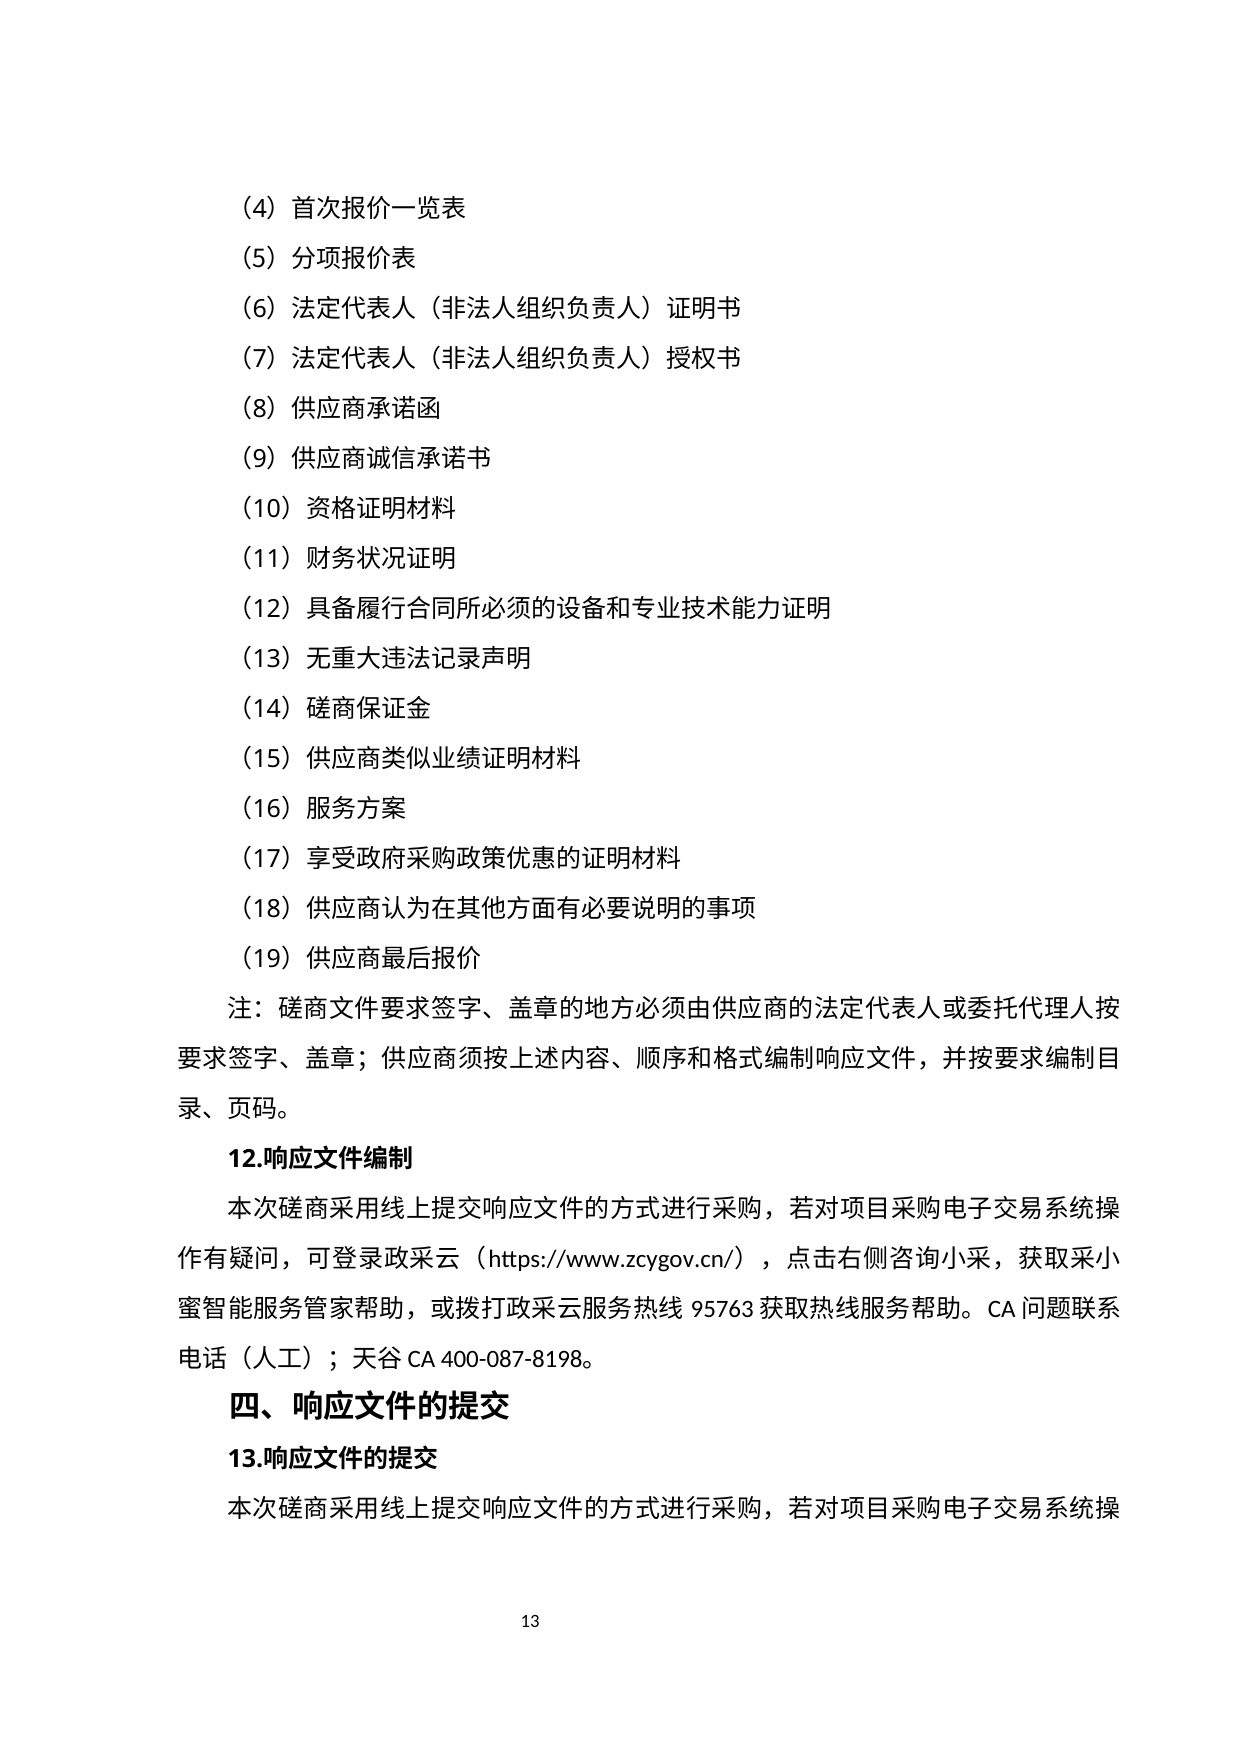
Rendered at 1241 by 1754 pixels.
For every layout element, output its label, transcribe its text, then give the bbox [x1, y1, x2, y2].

text 12.响应文件编制 [177, 1127, 1122, 1177]
text （11）财务状况证明 [177, 527, 1122, 577]
text 本次磋商采用线上提交响应文件的方式进行采购，若对项目采购电子交易系统操作有疑问，可登录政采云（https://www.zcygov.cn/），点击右侧咨询小采，获取采小蜜智能服务管家帮助，或拨打政采云服务热线95763获取热线服务帮助。CA问题联系电话（人工）；天谷CA 400-087-8198。 [177, 1177, 1122, 1377]
text （12）具备履行合同所必须的设备和专业技术能力证明 [177, 577, 1122, 627]
text （18）供应商认为在其他方面有必要说明的事项 [177, 877, 1122, 927]
text （8）供应商承诺函 [177, 377, 1122, 427]
text （15）供应商类似业绩证明材料 [177, 727, 1122, 777]
text （16）服务方案 [177, 777, 1122, 827]
text （9）供应商诚信承诺书 [177, 427, 1122, 477]
text （7）法定代表人（非法人组织负责人）授权书 [177, 327, 1122, 377]
text （5）分项报价表 [177, 227, 1122, 277]
text （17）享受政府采购政策优惠的证明材料 [177, 827, 1122, 877]
text 四、响应文件的提交 [177, 1377, 1122, 1427]
text 13.响应文件的提交 [177, 1427, 1122, 1477]
text （6）法定代表人（非法人组织负责人）证明书 [177, 277, 1122, 327]
text （4）首次报价一览表 [177, 177, 1122, 227]
text 注：磋商文件要求签字、盖章的地方必须由供应商的法定代表人或委托代理人按要求签字、盖章；供应商须按上述内容、顺序和格式编制响应文件，并按要求编制目录、页码。 [177, 977, 1122, 1127]
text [177, 1477, 1122, 1527]
text （13）无重大违法记录声明 [177, 627, 1122, 677]
text （10）资格证明材料 [177, 477, 1122, 527]
text （14）磋商保证金 [177, 677, 1122, 727]
text （19）供应商最后报价 [177, 927, 1122, 977]
